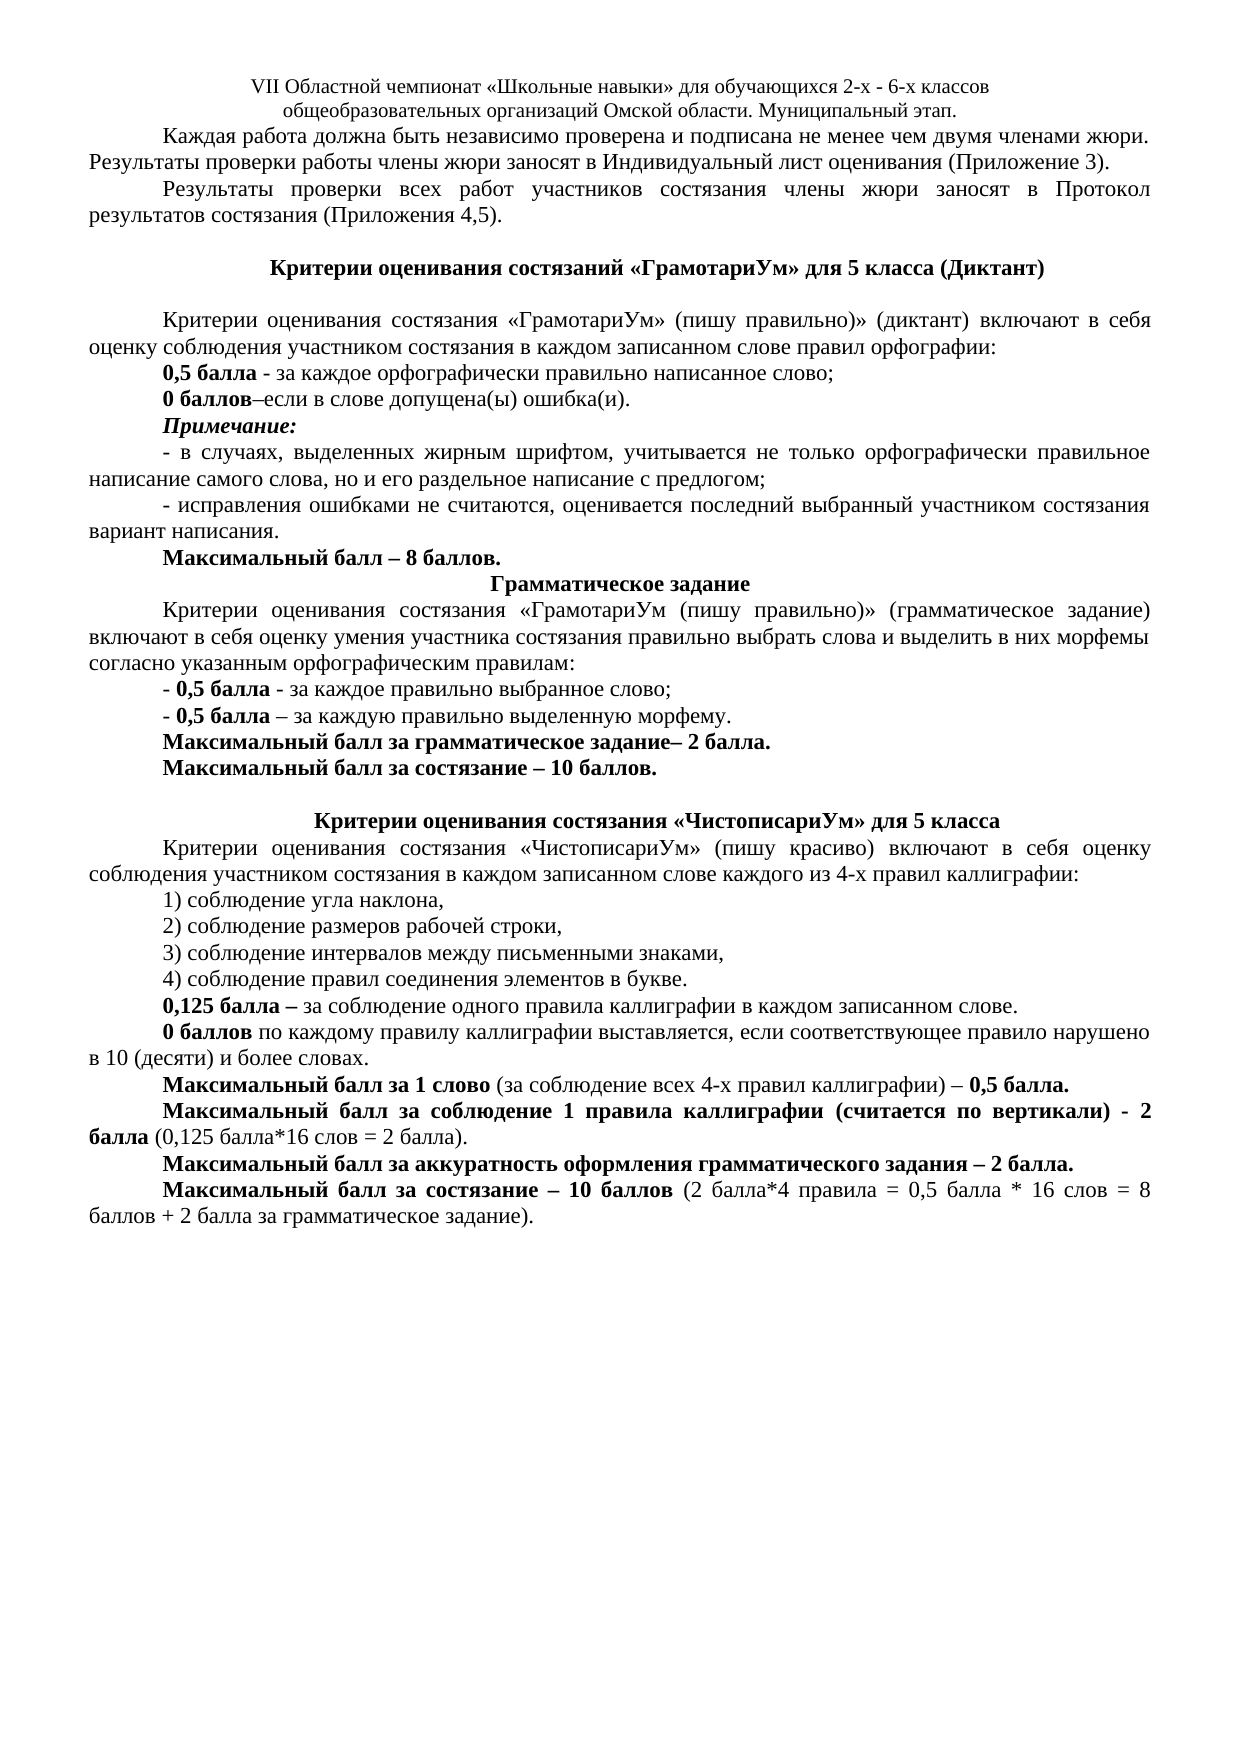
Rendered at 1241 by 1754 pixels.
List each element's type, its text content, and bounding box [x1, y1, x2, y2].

text Критерии оценивания состязания «ЧистописариУм» для 5 класса [89, 807, 1152, 833]
text Критерии оценивания состязаний «ГрамотариУм» для 5 класса (Диктант) [89, 254, 1152, 280]
text 2) соблюдение размеров рабочей строки, [89, 913, 1152, 939]
text Критерии оценивания состязания «ГрамотариУм» (пишу правильно)» (диктант) включают в себя оценку соблюдения участником состязания в каждом записанном слове правил орфографии: [89, 306, 1152, 359]
text 1) соблюдение угла наклона, [89, 886, 1152, 913]
text 3) соблюдение интервалов между письменными знаками, [89, 939, 1152, 965]
text Максимальный балл за 1 слово (за соблюдение всех 4-х правил каллиграфии) – 0,5 балла. [89, 1071, 1152, 1097]
list - исправления ошибками не считаются, оценивается последний выбранный участником состязания вариант написания. [89, 491, 1152, 544]
text Максимальный балл за состязание – 10 баллов. [89, 754, 1152, 781]
list Каждая работа должна быть независимо проверена и подписана не менее чем двумя членами жюри. Результаты проверки работы члены жюри заносят в Индивидуальный лист оценивания (Приложение 3). [89, 122, 1152, 175]
text - 0,5 балла - за каждое правильно выбранное слово; [89, 675, 1152, 702]
list Примечание: [89, 412, 1152, 438]
list - в случаях, выделенных жирным шрифтом, учитывается не только орфографически правильное написание самого слова, но и его раздельное написание с предлогом; [89, 438, 1152, 491]
text 4) соблюдение правил соединения элементов в букве. [89, 965, 1152, 992]
text 0 баллов по каждому правилу каллиграфии выставляется, если соответствующее правило нарушено в 10 (десяти) и более словах. [89, 1018, 1152, 1071]
text Максимальный балл за соблюдение 1 правила каллиграфии (считается по вертикали) - 2 балла (0,125 балла*16 слов = 2 балла). [89, 1097, 1152, 1150]
list 0,125 балла – за соблюдение одного правила каллиграфии в каждом записанном слове. [89, 992, 1152, 1018]
text Грамматическое задание [89, 570, 1152, 596]
text Максимальный балл за состязание – 10 баллов (2 балла*4 правила = 0,5 балла * 16 слов = 8 баллов + 2 балла за грамматическое задание). [89, 1176, 1152, 1229]
text - 0,5 балла – за каждую правильно выделенную морфему. [89, 702, 1152, 728]
list Результаты проверки всех работ участников состязания члены жюри заносят в Протокол результатов состязания (Приложения 4,5). [89, 175, 1152, 227]
list 0,5 балла - за каждое орфографически правильно написанное слово; [89, 359, 1152, 386]
text Максимальный балл за аккуратность оформления грамматического задания – 2 балла. [89, 1150, 1152, 1176]
list Критерии оценивания состязания «ЧистописариУм» (пишу красиво) включают в себя оценку соблюдения участником состязания в каждом записанном слове каждого из 4-х правил каллиграфии: [89, 833, 1152, 886]
text 0 баллов–если в слове допущена(ы) ошибка(и). [89, 386, 1152, 412]
text Максимальный балл за грамматическое задание– 2 балла. [89, 728, 1152, 754]
text Максимальный балл – 8 баллов. [89, 544, 1152, 570]
text Критерии оценивания состязания «ГрамотариУм (пишу правильно)» (грамматическое задание) включают в себя оценку умения участника состязания правильно выбрать слова и выделить в них морфемы согласно указанным орфографическим правилам: [89, 596, 1152, 675]
